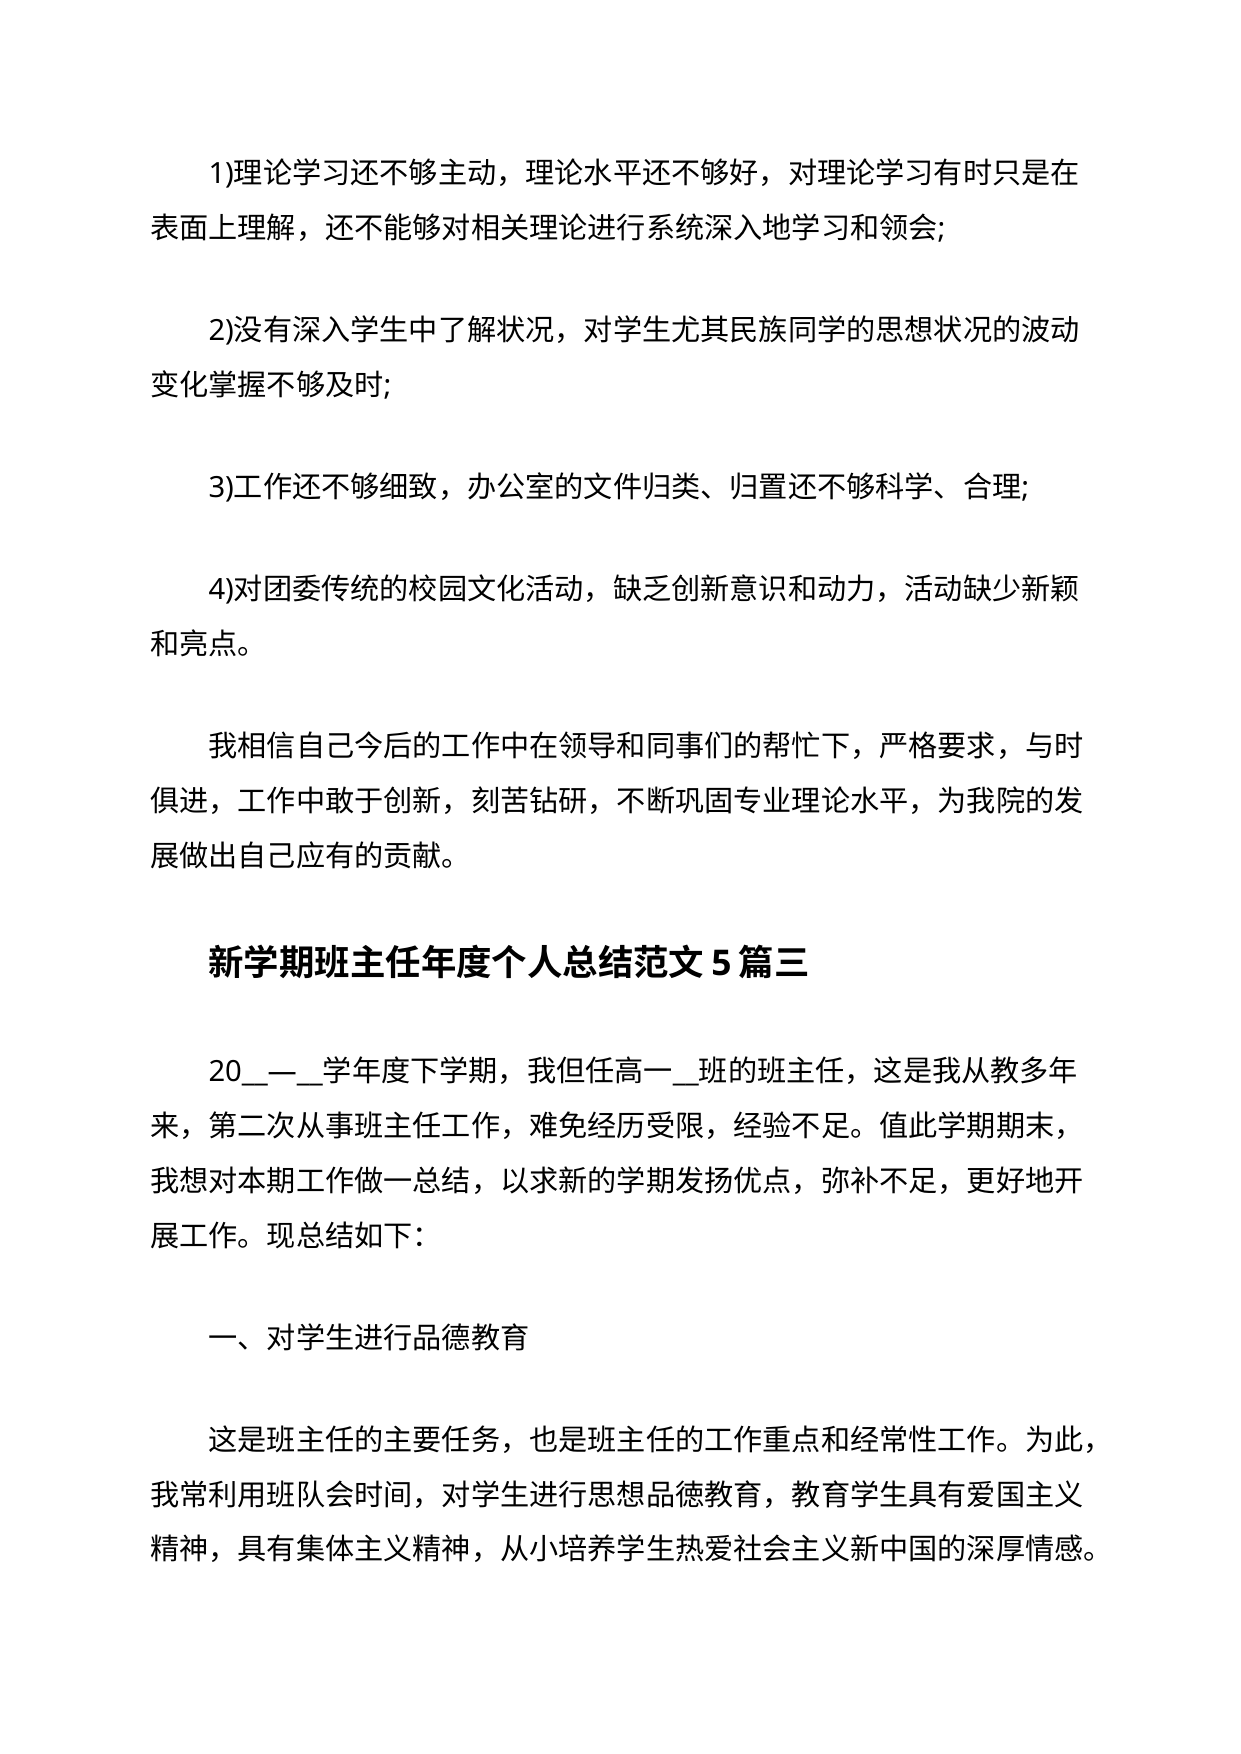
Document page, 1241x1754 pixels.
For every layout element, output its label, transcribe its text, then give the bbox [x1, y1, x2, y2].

text 4)对团委传统的校园文化活动，缺乏创新意识和动力，活动缺少新颖和亮点。 [150, 566, 1090, 663]
text 我相信自己今后的工作中在领导和同事们的帮忙下，严格要求，与时俱进，工作中敢于创新，刻苦钻研，不断巩固专业理论水平，为我院的发展做出自己应有的贡献。 [150, 723, 1090, 875]
text 3)工作还不够细致，办公室的文件归类、归置还不够科学、合理; [150, 464, 1090, 506]
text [150, 1416, 1090, 1568]
text 新学期班主任年度个人总结范文5篇三 [150, 934, 1090, 986]
text 2)没有深入学生中了解状况，对学生尤其民族同学的思想状况的波动变化掌握不够及时; [150, 307, 1090, 404]
text 1)理论学习还不够主动，理论水平还不够好，对理论学习有时只是在表面上理解，还不能够对相关理论进行系统深入地学习和领会; [150, 150, 1090, 247]
text 一、对学生进行品德教育 [150, 1314, 1090, 1357]
text 20__—__学年度下学期，我但任高一__班的班主任，这是我从教多年来，第二次从事班主任工作，难免经历受限，经验不足。值此学期期末，我想对本期工作做一总结，以求新的学期发扬优点，弥补不足，更好地开展工作。现总结如下： [150, 1048, 1090, 1255]
